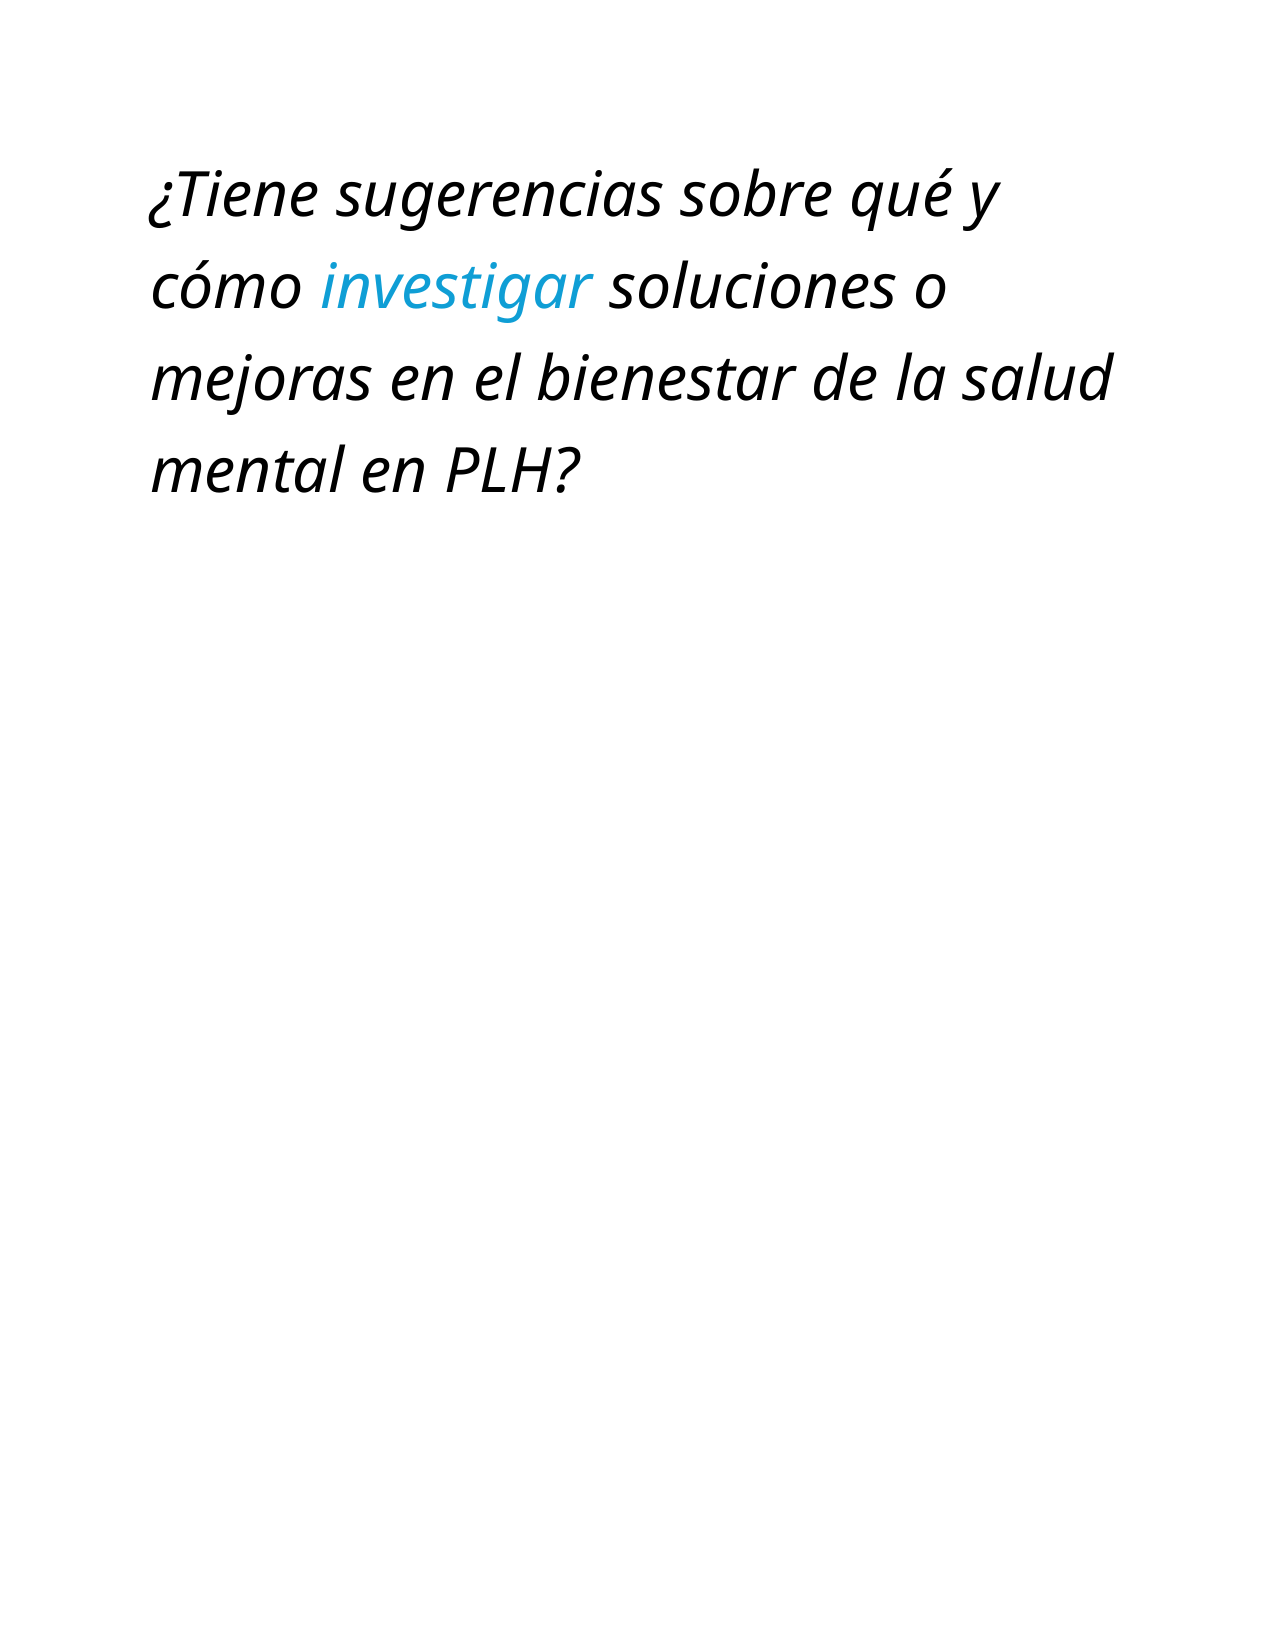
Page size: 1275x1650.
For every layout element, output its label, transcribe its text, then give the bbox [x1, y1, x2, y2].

text ¿Tiene sugerencias sobre qué y cómo investigar soluciones o mejoras en el bienestar de la salud mental en PLH? [150, 150, 1125, 511]
